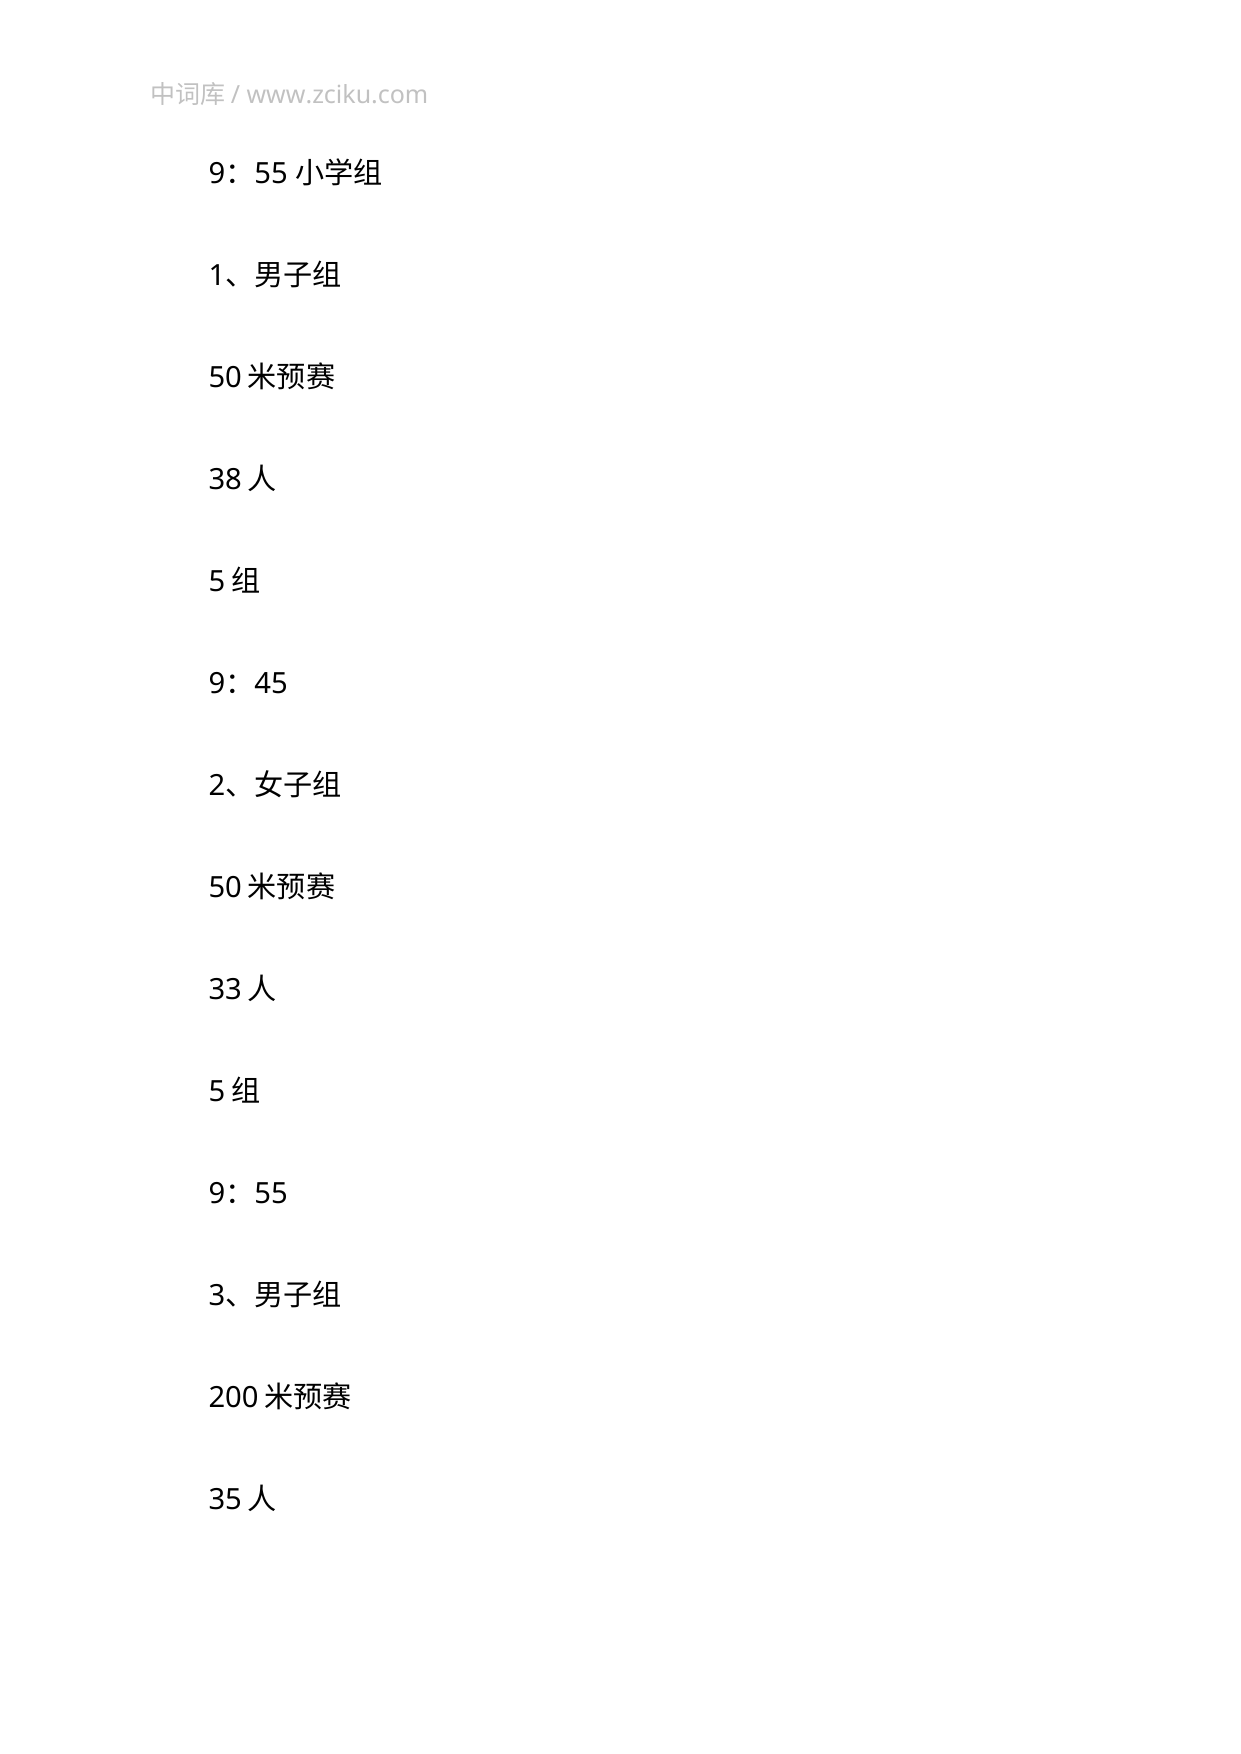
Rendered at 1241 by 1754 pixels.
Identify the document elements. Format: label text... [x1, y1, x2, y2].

text 50米预赛 [150, 864, 1090, 906]
text 38人 [150, 456, 1090, 498]
text 35人 [150, 1476, 1090, 1518]
text 33人 [150, 966, 1090, 1008]
text 5组 [150, 558, 1090, 600]
text 9：55 [150, 1170, 1090, 1212]
text 50米预赛 [150, 354, 1090, 396]
text 5组 [150, 1068, 1090, 1110]
text 200米预赛 [150, 1374, 1090, 1416]
text 2、女子组 [150, 762, 1090, 804]
text 9：55 小学组 [150, 150, 1090, 192]
text 1、男子组 [150, 252, 1090, 294]
text 3、男子组 [150, 1272, 1090, 1314]
text 9：45 [150, 660, 1090, 702]
